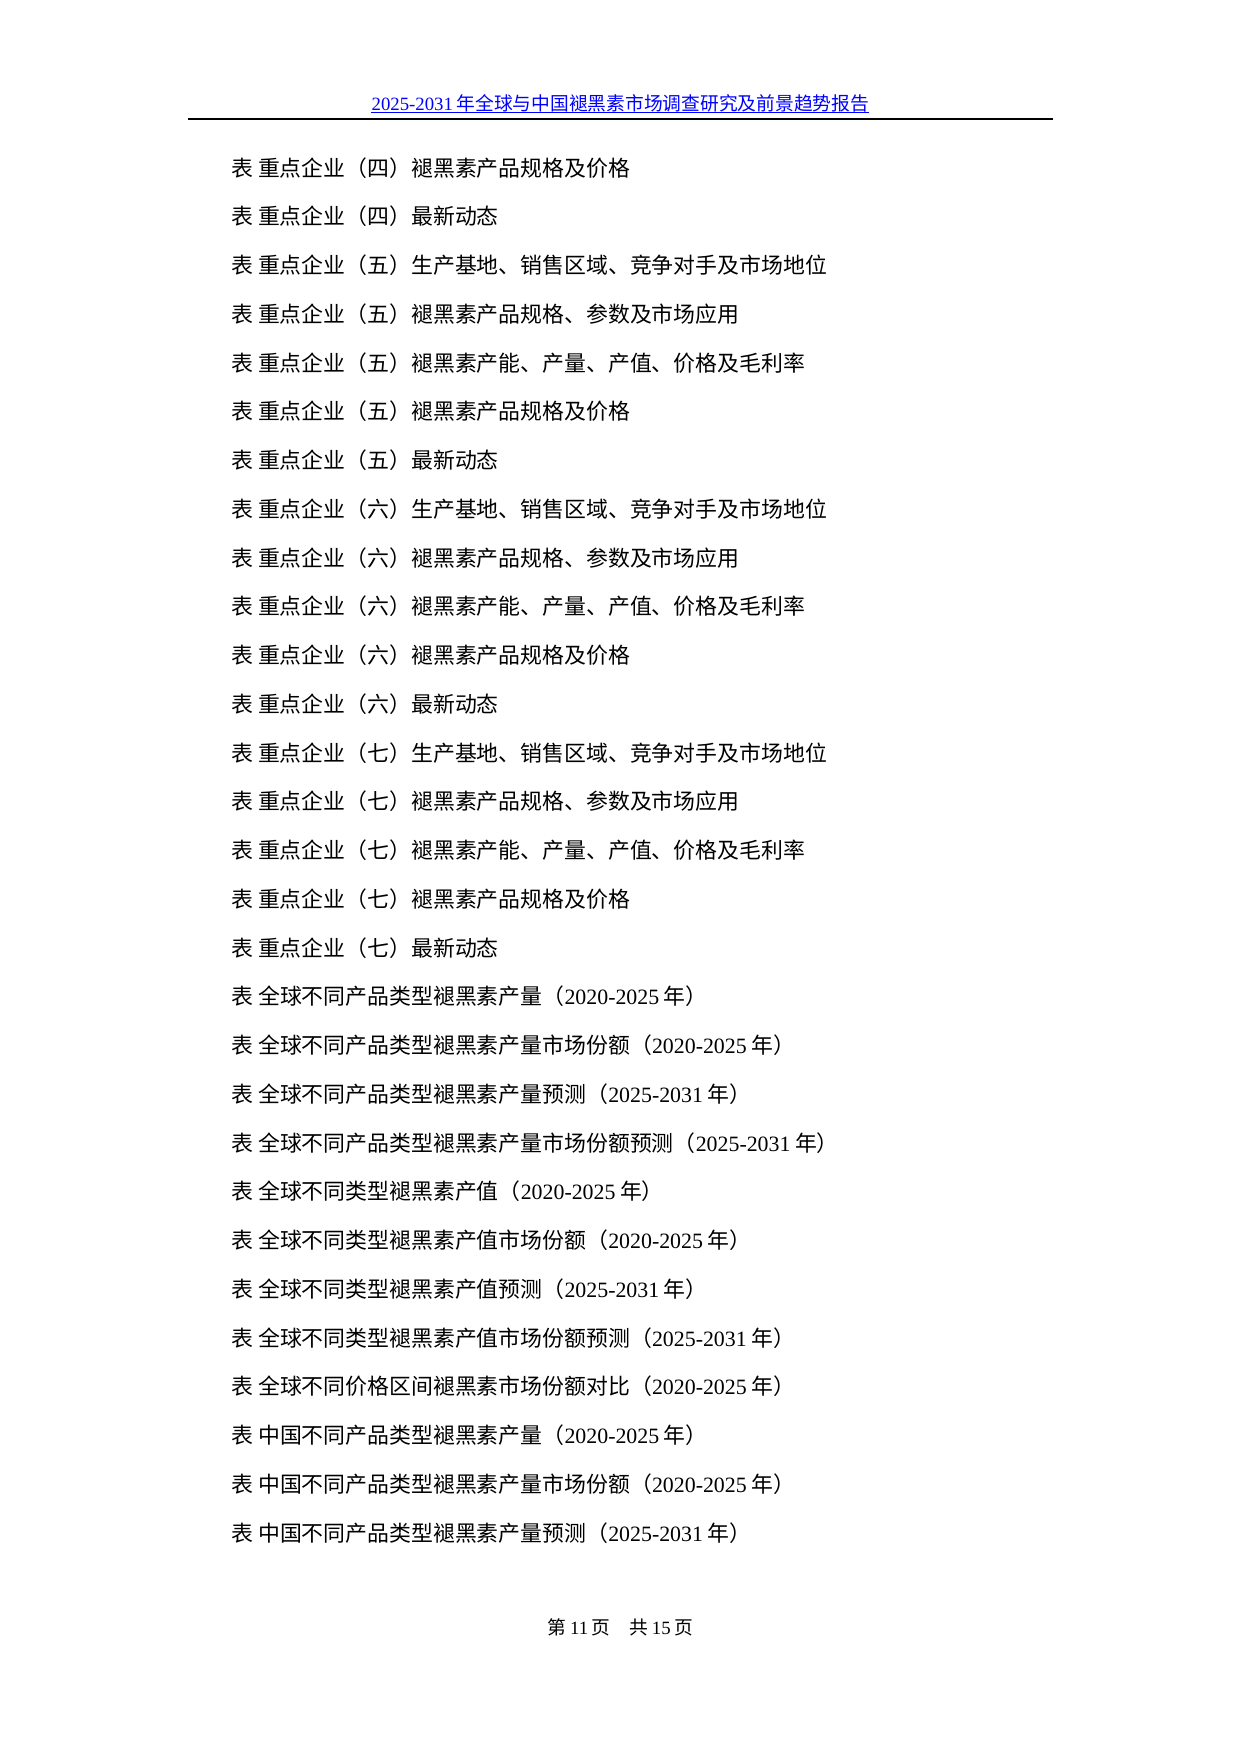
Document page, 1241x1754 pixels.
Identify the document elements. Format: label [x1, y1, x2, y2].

text [187, 150, 1053, 1548]
